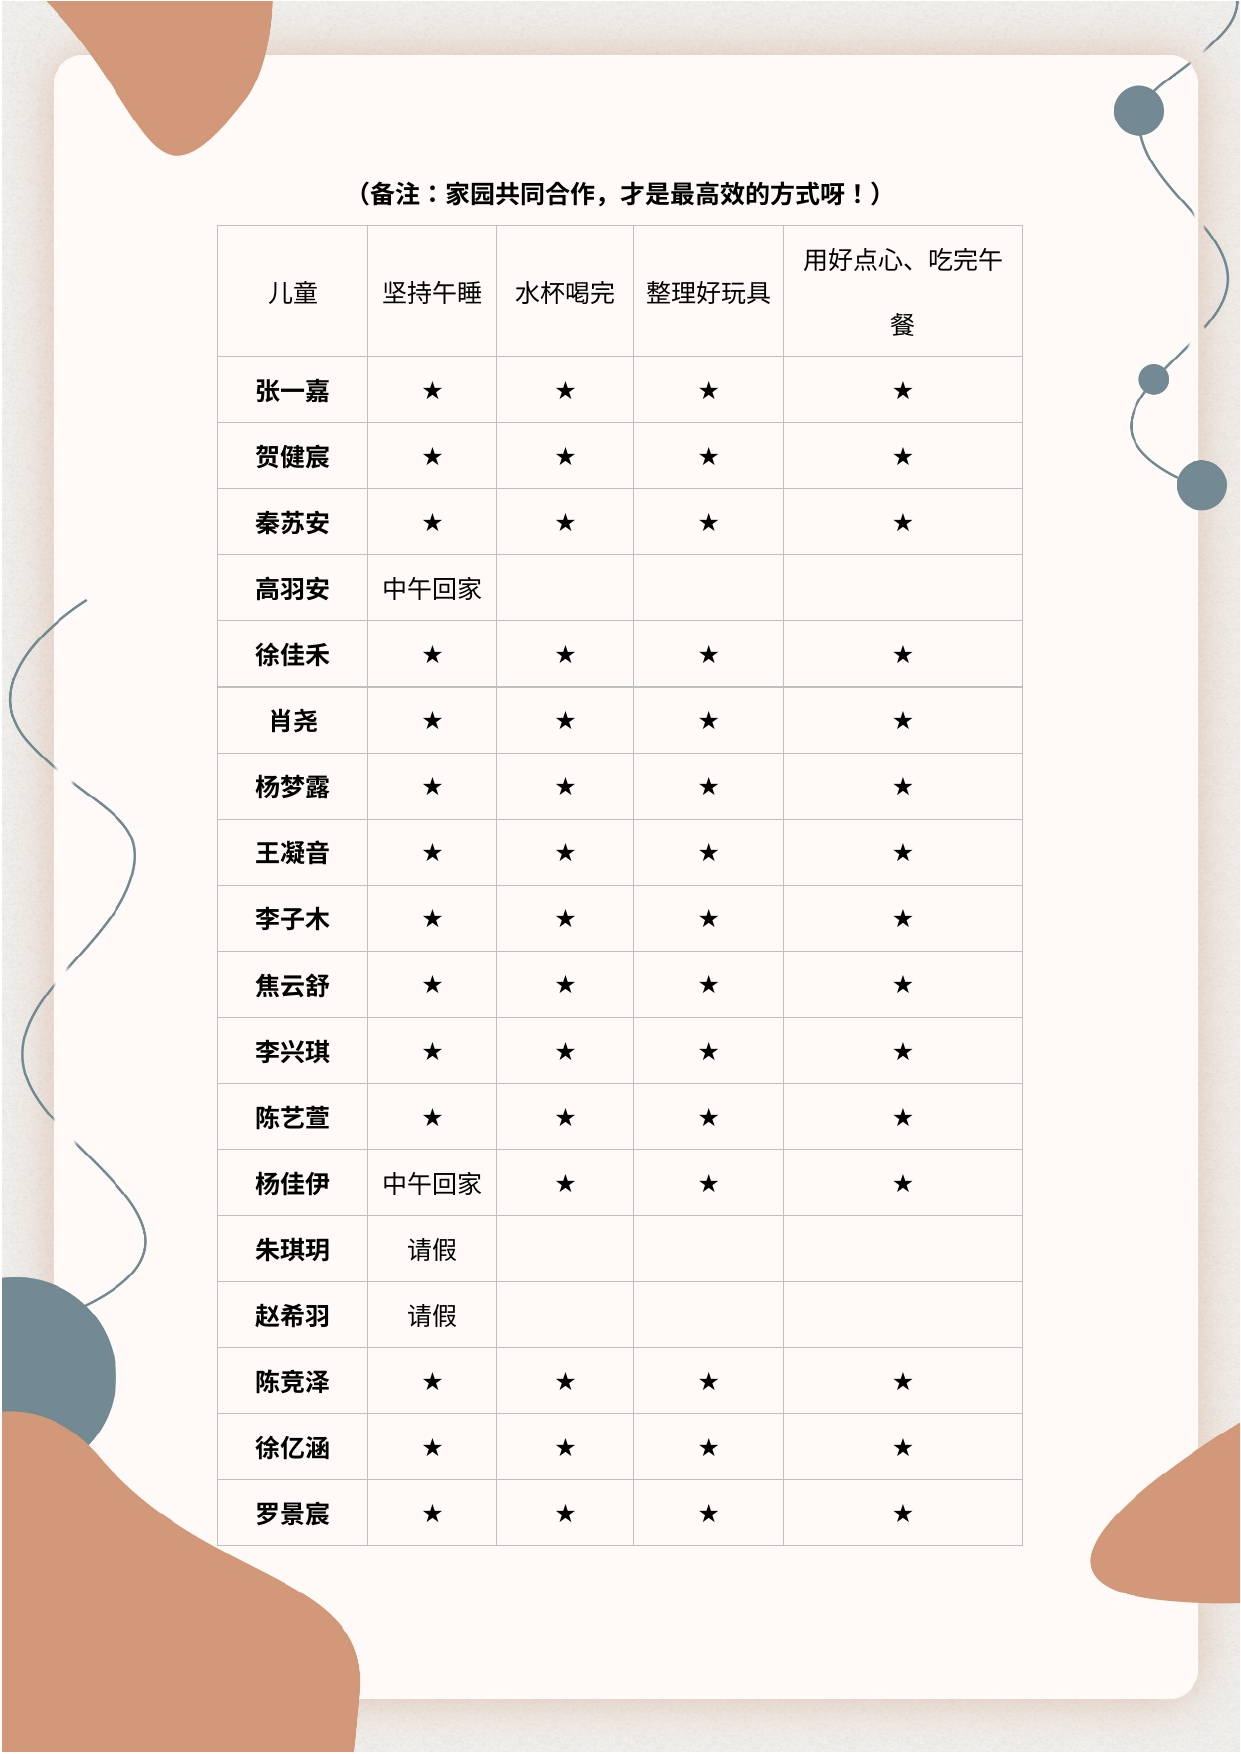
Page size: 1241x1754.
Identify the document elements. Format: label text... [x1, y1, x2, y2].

table_cell ★ [634, 621, 783, 686]
table_cell 赵希羽 [218, 1282, 367, 1347]
table_cell ★ [368, 357, 496, 422]
table_cell [784, 555, 1022, 620]
table_cell 徐亿涵 [218, 1414, 367, 1479]
table_cell 中午回家 [368, 555, 496, 620]
table_cell ★ [497, 1414, 633, 1479]
table_cell ★ [368, 688, 496, 752]
table_cell [784, 1216, 1022, 1281]
table_cell ★ [368, 1348, 496, 1413]
table_cell 李子木 [218, 886, 367, 951]
table_cell ★ [784, 952, 1022, 1017]
table_cell ★ [634, 952, 783, 1017]
table_cell ★ [497, 1348, 633, 1413]
table_cell ★ [368, 820, 496, 884]
text （备注：家园共同合作，才是最高效的方式呀！） [187, 160, 1053, 225]
table_cell ★ [634, 1414, 783, 1479]
table_cell ★ [368, 1018, 496, 1083]
table_cell ★ [368, 1414, 496, 1479]
table_cell ★ [634, 1348, 783, 1413]
table_cell [497, 1282, 633, 1347]
table_cell [634, 555, 783, 620]
table_cell [634, 1216, 783, 1281]
table_cell 中午回家 [368, 1150, 496, 1215]
table_cell ★ [784, 423, 1022, 488]
table_cell 罗景宸 [218, 1480, 367, 1545]
table_cell ★ [368, 754, 496, 818]
table_cell ★ [634, 1084, 783, 1149]
table_cell ★ [784, 1084, 1022, 1149]
table_cell ★ [497, 489, 633, 554]
table_cell ★ [368, 952, 496, 1017]
table_cell ★ [368, 621, 496, 686]
table_cell ★ [368, 1084, 496, 1149]
table_header 坚持午睡 [368, 226, 496, 356]
table_cell [497, 1216, 633, 1281]
table_cell ★ [368, 423, 496, 488]
table_cell ★ [497, 754, 633, 818]
table_cell ★ [634, 489, 783, 554]
table_cell 李兴琪 [218, 1018, 367, 1083]
table_cell ★ [784, 1348, 1022, 1413]
table_header 用好点心、吃完午餐 [784, 226, 1022, 356]
table_cell ★ [634, 1480, 783, 1545]
table_cell ★ [497, 1150, 633, 1215]
table_cell ★ [497, 820, 633, 884]
table_cell ★ [784, 1150, 1022, 1215]
table_cell ★ [784, 489, 1022, 554]
table_cell 杨梦露 [218, 754, 367, 818]
table_cell ★ [497, 357, 633, 422]
table_cell ★ [634, 820, 783, 884]
table_cell 陈艺萱 [218, 1084, 367, 1149]
table_cell ★ [634, 357, 783, 422]
table_cell 贺健宸 [218, 423, 367, 488]
table_cell ★ [634, 754, 783, 818]
table_cell ★ [784, 820, 1022, 884]
table_cell ★ [784, 357, 1022, 422]
table_cell [784, 1282, 1022, 1347]
table_cell 朱琪玥 [218, 1216, 367, 1281]
table_cell ★ [784, 886, 1022, 951]
table_cell 陈竞泽 [218, 1348, 367, 1413]
table_cell 王凝音 [218, 820, 367, 884]
table_cell ★ [497, 688, 633, 752]
table_cell 高羽安 [218, 555, 367, 620]
table_cell ★ [497, 621, 633, 686]
table_cell ★ [784, 754, 1022, 818]
table_cell ★ [784, 1414, 1022, 1479]
table_cell ★ [634, 423, 783, 488]
table_cell [634, 1282, 783, 1347]
table_cell [497, 555, 633, 620]
table_cell 焦云舒 [218, 952, 367, 1017]
table_cell 徐佳禾 [218, 621, 367, 686]
table_cell 请假 [368, 1282, 496, 1347]
table_cell 杨佳伊 [218, 1150, 367, 1215]
table_cell ★ [368, 1480, 496, 1545]
table_cell ★ [497, 1480, 633, 1545]
table_header 整理好玩具 [634, 226, 783, 356]
table_cell ★ [634, 1150, 783, 1215]
table_cell ★ [784, 1018, 1022, 1083]
table_header 儿童 [218, 226, 367, 356]
table_cell ★ [497, 952, 633, 1017]
table_cell ★ [634, 688, 783, 752]
table_cell ★ [634, 886, 783, 951]
table_cell 张一嘉 [218, 357, 367, 422]
table_cell 肖尧 [218, 688, 367, 752]
picture [2, 1, 1241, 1752]
table_cell 请假 [368, 1216, 496, 1281]
table_cell ★ [368, 886, 496, 951]
table_cell ★ [634, 1018, 783, 1083]
table_cell ★ [497, 1084, 633, 1149]
table_header 水杯喝完 [497, 226, 633, 356]
table_cell ★ [784, 1480, 1022, 1545]
table_cell ★ [497, 886, 633, 951]
table_cell 秦苏安 [218, 489, 367, 554]
table_cell ★ [368, 489, 496, 554]
table_cell ★ [784, 621, 1022, 686]
table_cell ★ [784, 688, 1022, 752]
table_cell ★ [497, 423, 633, 488]
table_cell ★ [497, 1018, 633, 1083]
